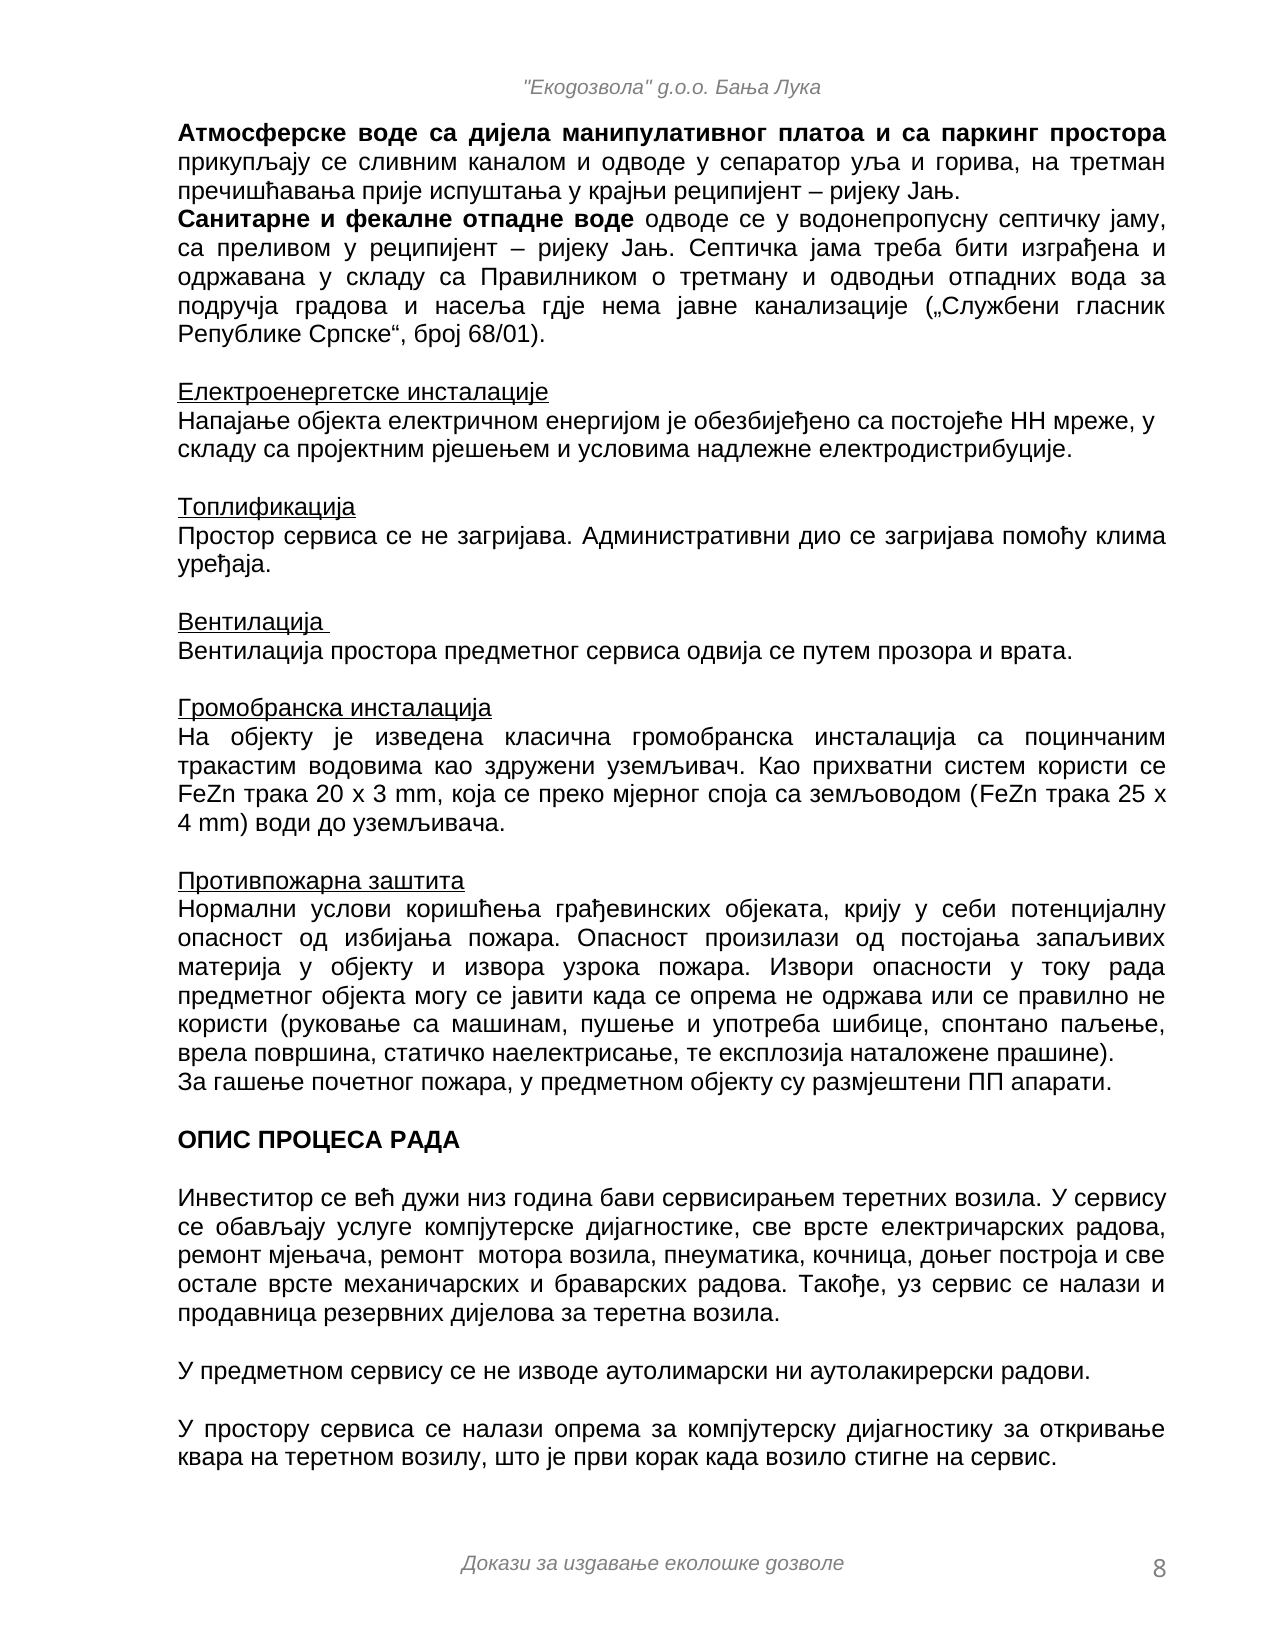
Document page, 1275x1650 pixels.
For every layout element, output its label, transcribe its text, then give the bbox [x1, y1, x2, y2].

text За гашење почетног пожара, у предметном објекту су размјештени ПП апарати. [177, 1067, 1167, 1096]
text У предметном сервису се не изводе аутолимарски ни аутолакирерски радови. [177, 1356, 1167, 1384]
text Вентилација [177, 607, 1167, 636]
text Вентилација простора предметног сервиса одвија се путем прозора и врата. [177, 636, 1167, 664]
text Атмосферске воде са дијела манипулативног платоа и са паркинг простора прикупљају се сливним каналом и одводе у сепаратор уља и горива, на третман пречишћавања прије испуштања у крајњи реципијент – ријеку Јањ. [177, 118, 1167, 204]
text Напајање објекта електричном енергијом је обезбијеђено са постојеће НН мреже, у складу са пројектним рјешењем и условима надлежне електродистрибуције. [177, 406, 1167, 463]
text Санитарне и фекалне отпадне воде одводе се у водонепропусну септичку јаму, са преливом у реципијент – ријеку Јањ. Септичка јама треба бити изграђена и одржавана у складу са Правилником о третману и одводњи отпадних вода за подручја градова и насеља гдје нема јавне канализације („Службени гласник Републике Српске“, број 68/01). [177, 204, 1167, 348]
text ОПИС ПРОЦЕСА РАДА [177, 1125, 1167, 1153]
text Електроенергетске инсталације [177, 377, 1167, 406]
text Нормални услови коришћења грађевинских објеката, крију у себи потенцијалну опасност од избијања пожара. Опасност произилази од постојања запаљивих материја у објекту и извора узрока пожара. Извори опасности у току рада предметног објекта могу се јавити када се опрема не одржава или се правилно не користи (руковање са машинам, пушење и употреба шибице, спонтано паљење, врела површина, статичко наелектрисање, те експлозија наталожене прашине). [177, 894, 1167, 1067]
text У простору сервиса се налази опрема за компјутерску дијагностику за откривање квара на теретном возилу, што је први корак када возило стигне на сервис. [177, 1413, 1167, 1471]
text На објекту је изведена класична громобранска инсталација са поцинчаним тракастим водовима као здружени уземљивач. Као прихватни систем користи се FeZn трака 20 x 3 mm, која се преко мјерног споја са земљоводом (FeZn трака 25 x 4 mm) води до уземљивача. [177, 722, 1167, 837]
text Громобранска инсталација [177, 693, 1167, 722]
text Простор сервиса се не загријава. Административни дио се загријава помоћу клима уређаја. [177, 521, 1167, 578]
text Инвеститор се већ дужи низ година бави сервисирањем теретних возила. У сервису се обављају услуге компјутерске дијагностике, све врсте електричарских радова, ремонт мјењача, ремонт мотора возила, пнеуматика, кочница, доњег построја и све остале врсте механичарских и браварских радова. Такође, уз сервис се налази и продавница резервних дијелова за теретна возила. [177, 1183, 1167, 1326]
text Топлификација [177, 492, 1167, 521]
text Противпожарна заштита [177, 866, 1167, 894]
